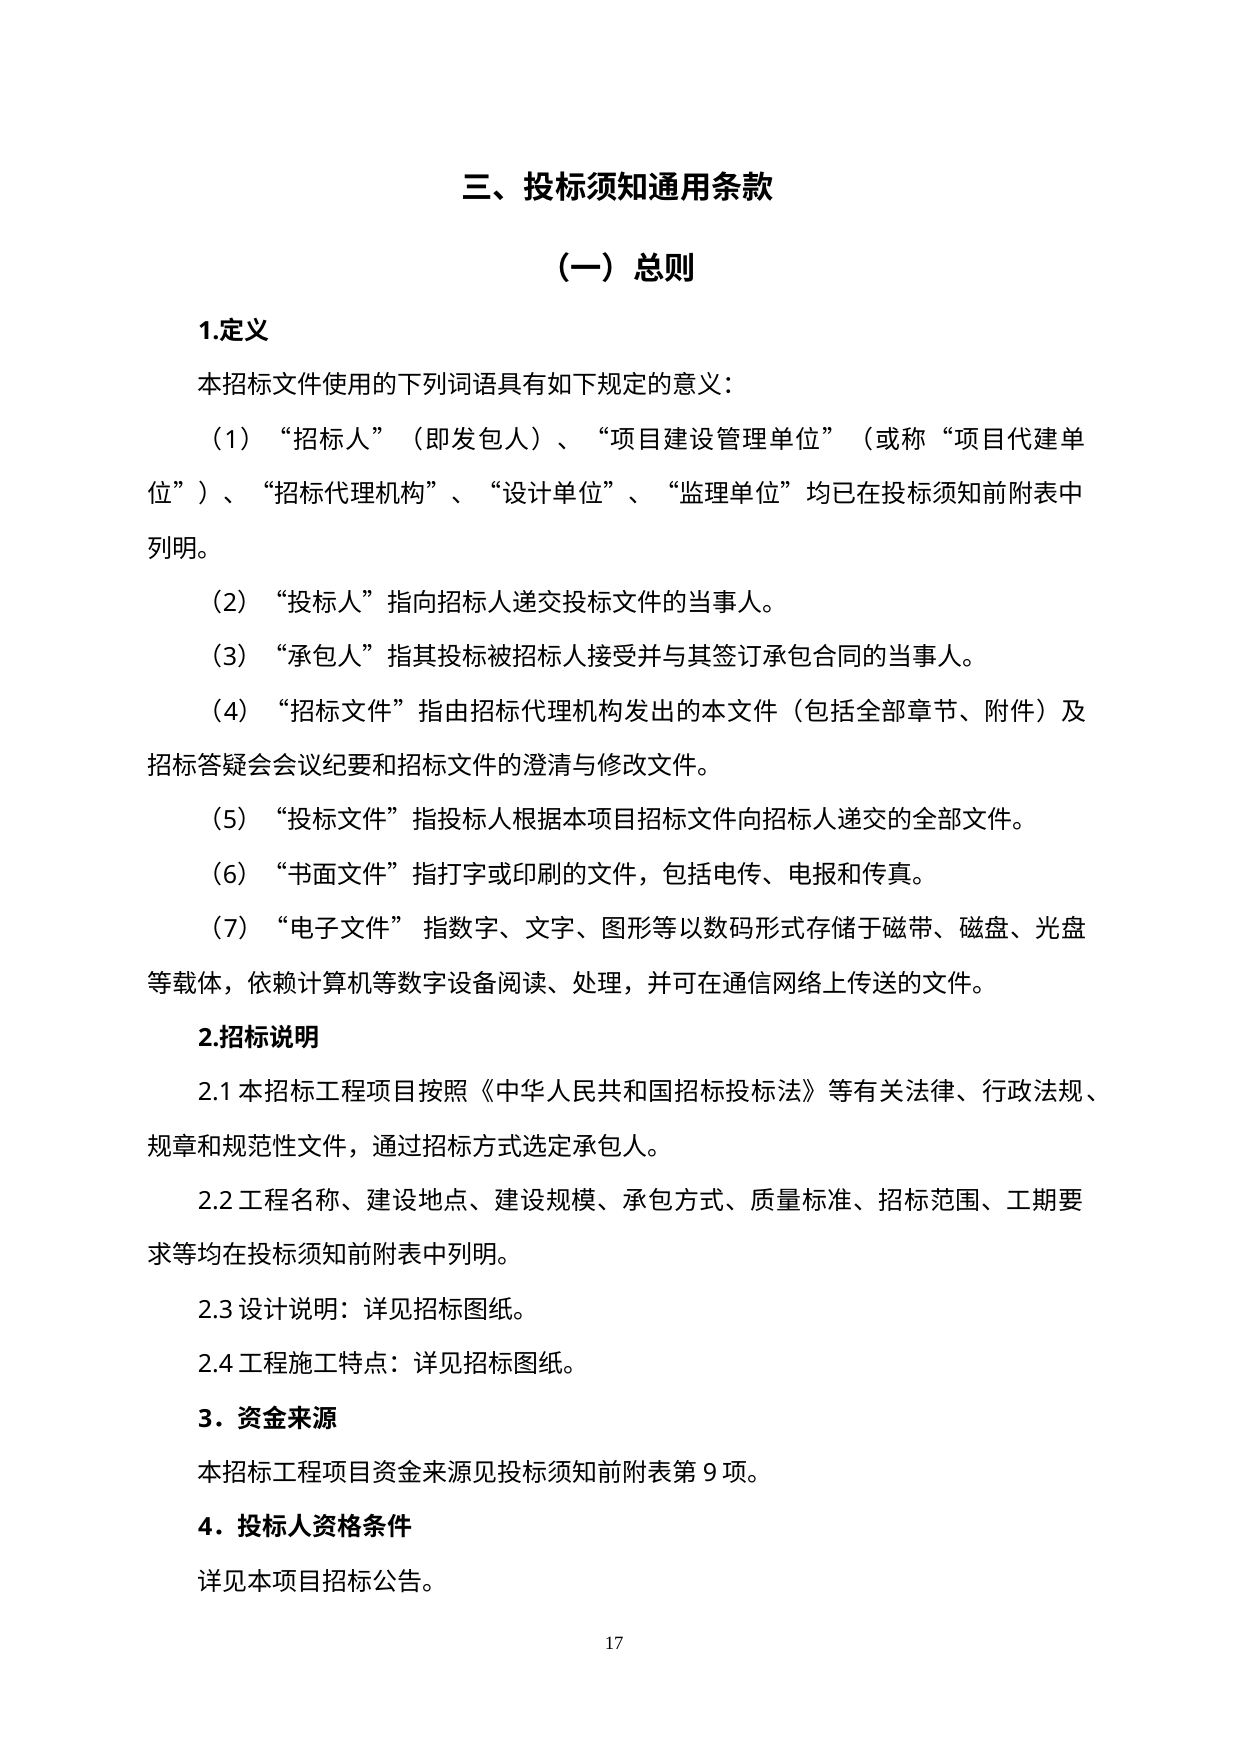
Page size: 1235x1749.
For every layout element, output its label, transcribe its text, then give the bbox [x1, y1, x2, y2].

text （1）“招标人”（即发包人）、“项目建设管理单位”（或称“项目代建单位”）、“招标代理机构”、“设计单位”、“监理单位”均已在投标须知前附表中列明。 [148, 419, 1087, 564]
text （5）“投标文件”指投标人根据本项目招标文件向招标人递交的全部文件。 [148, 800, 1087, 836]
text 2.2工程名称、建设地点、建设规模、承包方式、质量标准、招标范围、工期要求等均在投标须知前附表中列明。 [148, 1181, 1087, 1271]
text （6）“书面文件”指打字或印刷的文件，包括电传、电报和传真。 [148, 854, 1087, 891]
text 1.定义 [148, 311, 1087, 347]
text 3．资金来源 [148, 1398, 1087, 1434]
text （7）“电子文件” 指数字、文字、图形等以数码形式存储于磁带、磁盘、光盘等载体，依赖计算机等数字设备阅读、处理，并可在通信网络上传送的文件。 [148, 909, 1087, 999]
text （2）“投标人”指向招标人递交投标文件的当事人。 [148, 582, 1087, 619]
text 2.3设计说明：详见招标图纸。 [148, 1289, 1087, 1326]
text 本招标文件使用的下列词语具有如下规定的意义： [148, 365, 1087, 401]
text 2.1本招标工程项目按照《中华人民共和国招标投标法》等有关法律、行政法规、规章和规范性文件，通过招标方式选定承包人。 [148, 1072, 1087, 1162]
text 2.招标说明 [148, 1017, 1087, 1054]
text （4）“招标文件”指由招标代理机构发出的本文件（包括全部章节、附件）及招标答疑会会议纪要和招标文件的澄清与修改文件。 [148, 691, 1087, 782]
text 本招标工程项目资金来源见投标须知前附表第9项。 [148, 1452, 1087, 1489]
text 2.4工程施工特点：详见招标图纸。 [148, 1344, 1087, 1380]
text 4．投标人资格条件 [148, 1507, 1087, 1543]
subtitle 三、投标须知通用条款 [148, 162, 1087, 208]
text （3）“承包人”指其投标被招标人接受并与其签订承包合同的当事人。 [148, 637, 1087, 673]
text 详见本项目招标公告。 [148, 1561, 1087, 1597]
subtitle （一）总则 [148, 243, 1087, 288]
